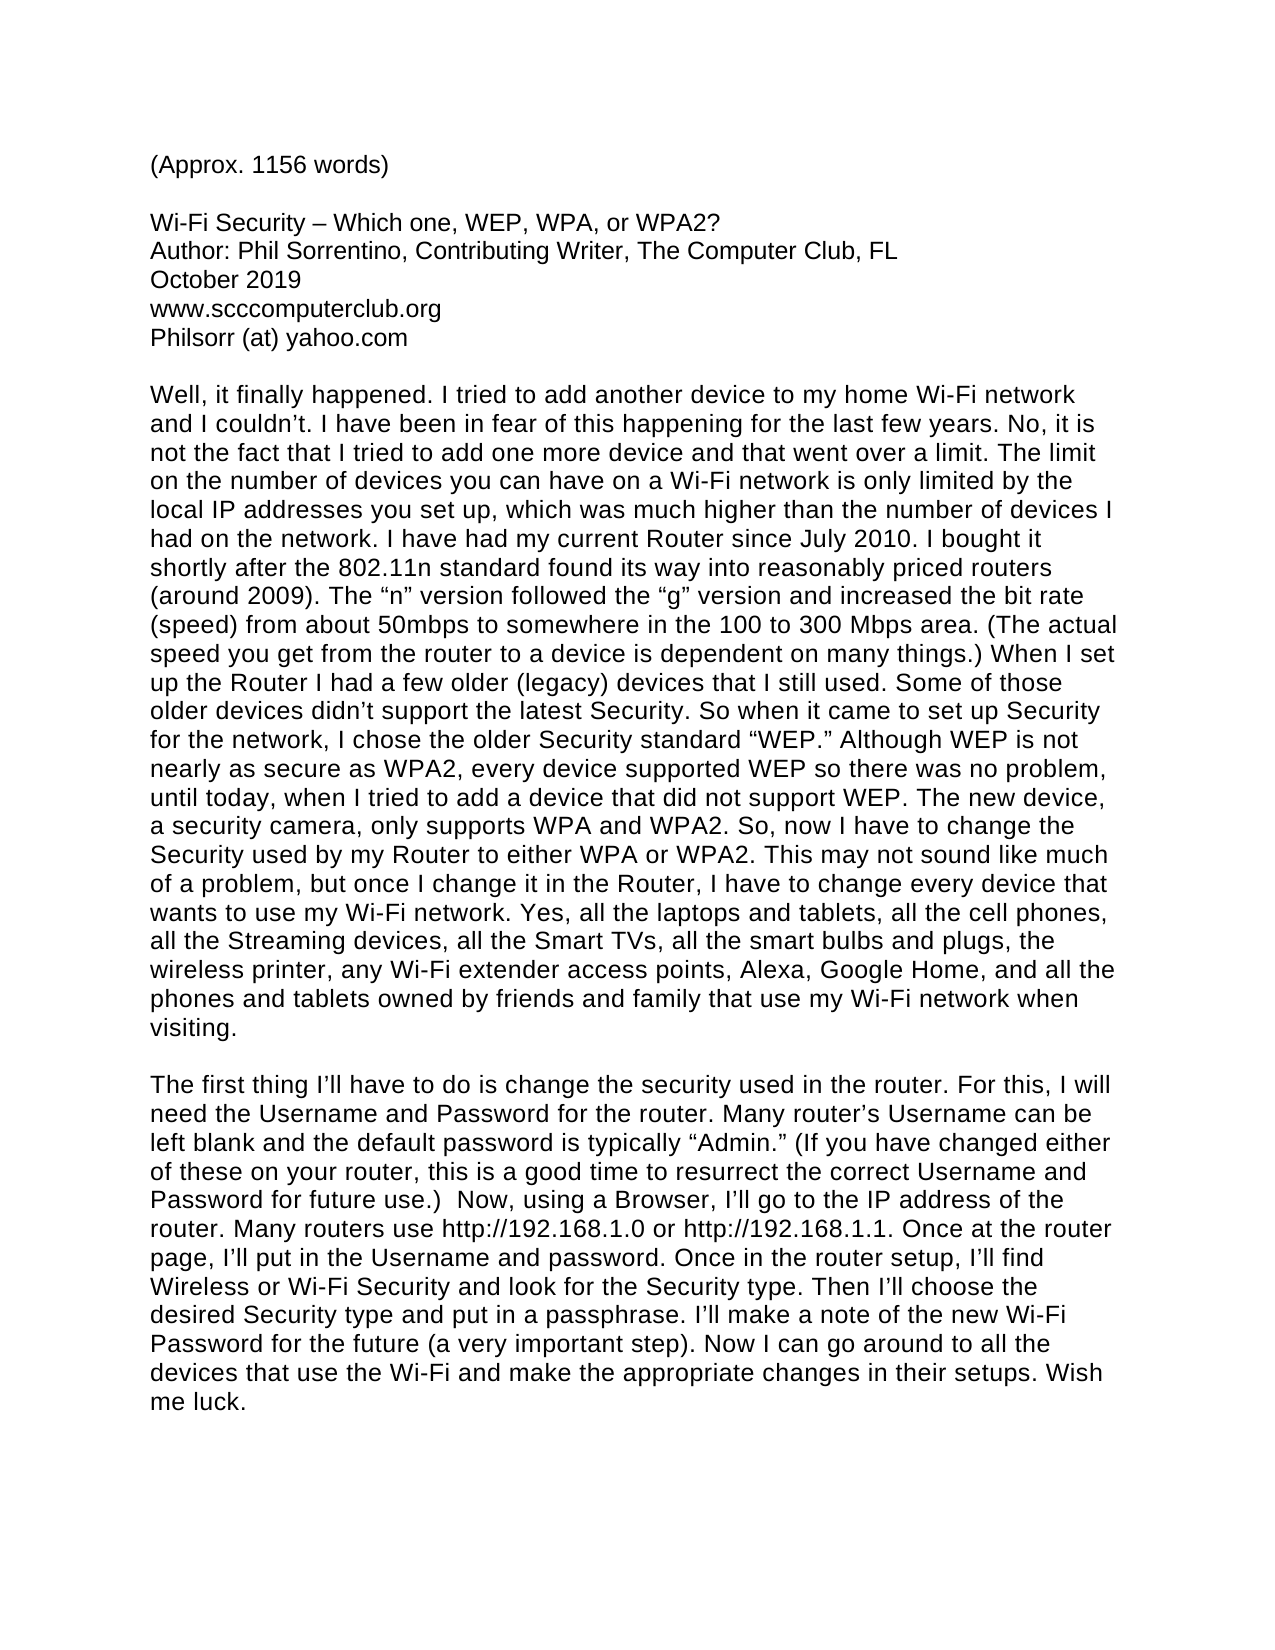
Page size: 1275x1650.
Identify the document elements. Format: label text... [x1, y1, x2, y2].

text (Approx. 1156 words) [150, 150, 1125, 179]
text Philsorr (at) yahoo.com [150, 322, 1125, 351]
text Author: Phil Sorrentino, Contributing Writer, The Computer Club, FL [150, 236, 1125, 265]
text The first thing I’ll have to do is change the security used in the router. For this, I will need the Username and Password for the router. Many router’s Username can be left blank and the default password is typically “Admin.” (If you have changed either of these on your router, this is a good time to resurrect the correct Username and Password for future use.) Now, using a Browser, I’ll go to the IP address of the router. Many routers use http://192.168.1.0 or http://192.168.1.1. Once at the router page, I’ll put in the Username and password. Once in the router setup, I’ll find Wireless or Wi-Fi Security and look for the Security type. Then I’ll choose the desired Security type and put in a passphrase. I’ll make a note of the new Wi-Fi Password for the future (a very important step). Now I can go around to all the devices that use the Wi-Fi and make the appropriate changes in their setups. Wish me luck. [150, 1070, 1125, 1415]
text Wi-Fi Security – Which one, WEP, WPA, or WPA2? [150, 207, 1125, 236]
text Well, it finally happened. I tried to add another device to my home Wi-Fi network and I couldn’t. I have been in fear of this happening for the last few years. No, it is not the fact that I tried to add one more device and that went over a limit. The limit on the number of devices you can have on a Wi-Fi network is only limited by the local IP addresses you set up, which was much higher than the number of devices I had on the network. I have had my current Router since July 2010. I bought it shortly after the 802.11n standard found its way into reasonably priced routers (around 2009). The “n” version followed the “g” version and increased the bit rate (speed) from about 50mbps to somewhere in the 100 to 300 Mbps area. (The actual speed you get from the router to a device is dependent on many things.) When I set up the Router I had a few older (legacy) devices that I still used. Some of those older devices didn’t support the latest Security. So when it came to set up Security for the network, I chose the older Security standard “WEP.” Although WEP is not nearly as secure as WPA2, every device supported WEP so there was no problem, until today, when I tried to add a device that did not support WEP. The new device, a security camera, only supports WPA and WPA2. So, now I have to change the Security used by my Router to either WPA or WPA2. This may not sound like much of a problem, but once I change it in the Router, I have to change every device that wants to use my Wi-Fi network. Yes, all the laptops and tablets, all the cell phones, all the Streaming devices, all the Smart TVs, all the smart bulbs and plugs, the wireless printer, any Wi-Fi extender access points, Alexa, Google Home, and all the phones and tablets owned by friends and family that use my Wi-Fi network when visiting. [150, 380, 1125, 1041]
text www.scccomputerclub.org [150, 294, 1125, 322]
text October 2019 [150, 265, 1125, 294]
